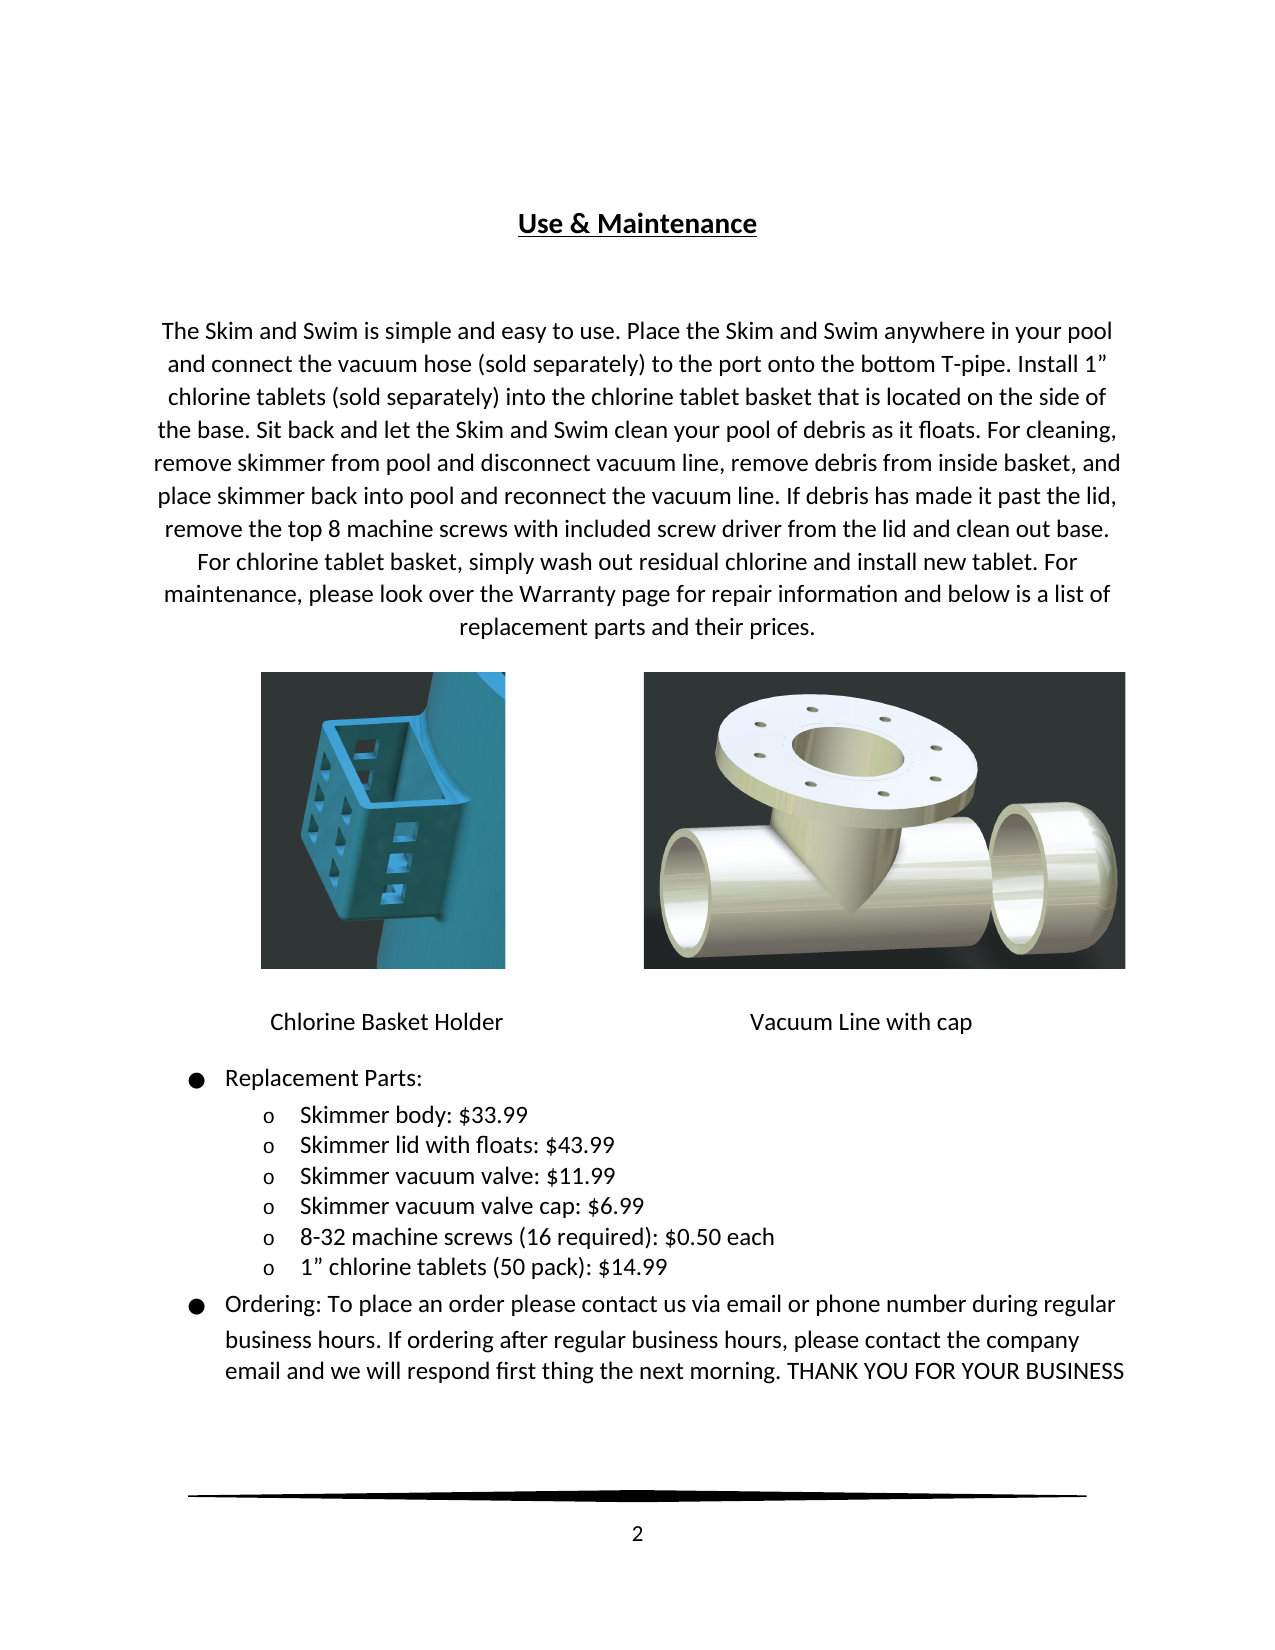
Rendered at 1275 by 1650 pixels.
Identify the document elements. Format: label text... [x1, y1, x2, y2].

picture [643, 672, 1126, 969]
picture [261, 672, 506, 969]
list Skimmer vacuum valve cap: $6.99 [262, 1190, 1125, 1221]
list Skimmer vacuum valve: $11.99 [262, 1160, 1125, 1190]
list 1” chlorine tablets (50 pack): $14.99 [262, 1251, 1125, 1282]
text The Skim and Swim is simple and easy to use. Place the Skim and Swim anywhere in your pool and connect the vacuum hose (sold separately) to the port onto the bottom T-pipe. Install 1” chlorine tablets (sold separately) into the chlorine tablet basket that is located on the side of the base. Sit back and let the Skim and Swim clean your pool of debris as it floats. For cleaning, remove skimmer from pool and disconnect vacuum line, remove debris from inside basket, and place skimmer back into pool and reconnect the vacuum line. If debris has made it past the lid, remove the top 8 machine screws with included screw driver from the lid and clean out base. For chlorine tablet basket, simply wash out residual chlorine and install new tablet. For maintenance, please look over the Warranty page for repair information and below is a list of replacement parts and their prices. [150, 315, 1125, 642]
list Replacement Parts: [187, 1056, 1125, 1099]
list Ordering: To place an order please contact us via email or phone number during regular business hours. If ordering after regular business hours, please contact the company email and we will respond first thing the next morning. THANK YOU FOR YOUR BUSINESS [187, 1282, 1125, 1386]
text Use & Maintenance [150, 205, 1125, 241]
list Skimmer lid with floats: $43.99 [262, 1129, 1125, 1160]
list Skimmer body: $33.99 [262, 1099, 1125, 1129]
list 8-32 machine screws (16 required): $0.50 each [262, 1221, 1125, 1251]
